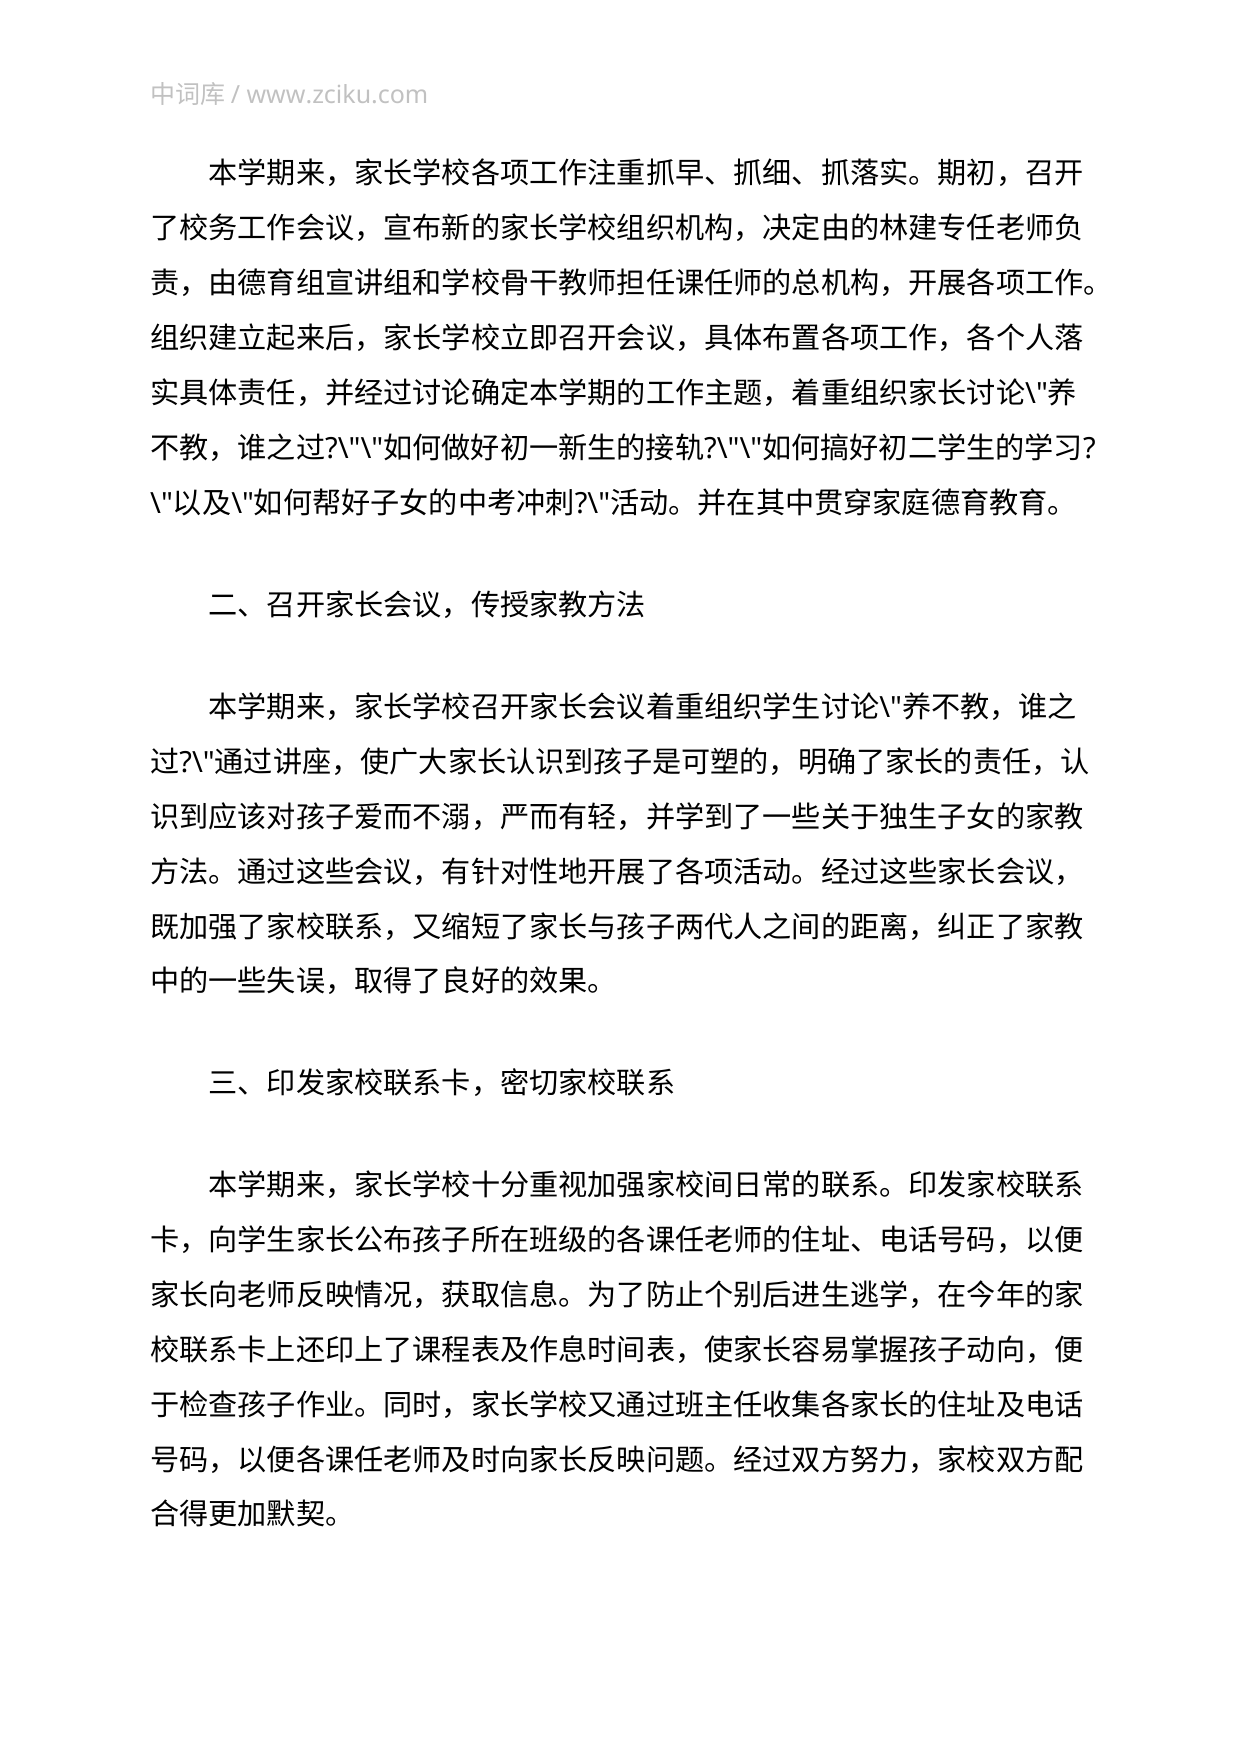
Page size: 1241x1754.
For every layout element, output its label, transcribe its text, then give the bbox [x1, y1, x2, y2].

text 二、召开家长会议，传授家教方法 [150, 582, 1090, 624]
text 本学期来，家长学校召开家长会议着重组织学生讨论\"养不教，谁之过?\"通过讲座，使广大家长认识到孩子是可塑的，明确了家长的责任，认识到应该对孩子爱而不溺，严而有轻，并学到了一些关于独生子女的家教方法。通过这些会议，有针对性地开展了各项活动。经过这些家长会议，既加强了家校联系，又缩短了家长与孩子两代人之间的距离，纠正了家教中的一些失误，取得了良好的效果。 [150, 683, 1090, 1000]
text 本学期来，家长学校十分重视加强家校间日常的联系。印发家校联系卡，向学生家长公布孩子所在班级的各课任老师的住址、电话号码，以便家长向老师反映情况，获取信息。为了防止个别后进生逃学，在今年的家校联系卡上还印上了课程表及作息时间表，使家长容易掌握孩子动向，便于检查孩子作业。同时，家长学校又通过班主任收集各家长的住址及电话号码，以便各课任老师及时向家长反映问题。经过双方努力，家校双方配合得更加默契。 [150, 1162, 1090, 1533]
text 本学期来，家长学校各项工作注重抓早、抓细、抓落实。期初，召开了校务工作会议，宣布新的家长学校组织机构，决定由的林建专任老师负责，由德育组宣讲组和学校骨干教师担任课任师的总机构，开展各项工作。组织建立起来后，家长学校立即召开会议，具体布置各项工作，各个人落实具体责任，并经过讨论确定本学期的工作主题，着重组织家长讨论\"养不教，谁之过?\"\"如何做好初一新生的接轨?\"\"如何搞好初二学生的学习?\"以及\"如何帮好子女的中考冲刺?\"活动。并在其中贯穿家庭德育教育。 [150, 150, 1090, 522]
text 三、印发家校联系卡，密切家校联系 [150, 1060, 1090, 1102]
